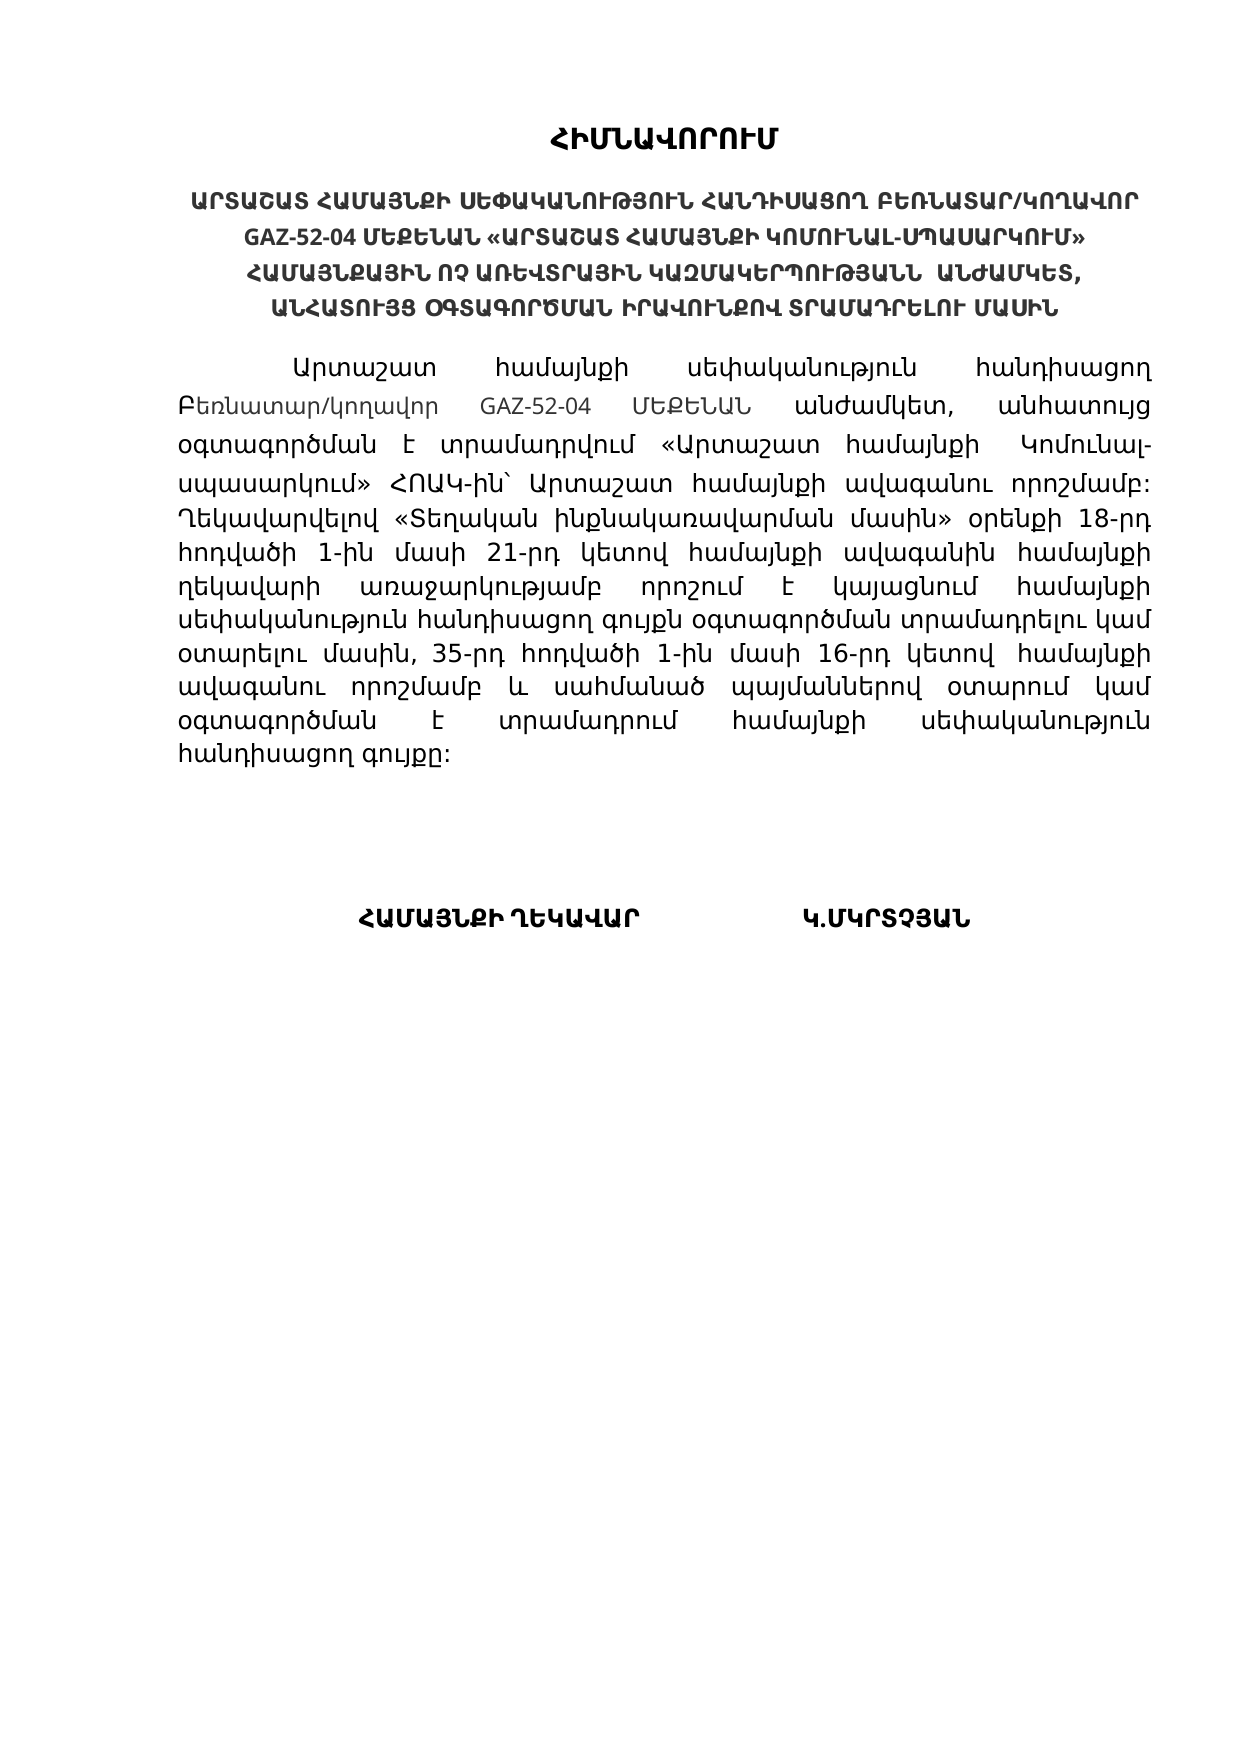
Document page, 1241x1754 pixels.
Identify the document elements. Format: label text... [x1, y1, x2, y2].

text ՀԱՄԱՅՆՔԻ ՂԵԿԱՎԱՐ Կ.ՄԿՐՏՉՅԱՆ [177, 901, 1152, 935]
text ՀԻՄՆԱՎՈՐՈՒՄ [177, 118, 1152, 158]
text ԱՐՏԱՇԱՏ ՀԱՄԱՅՆՔԻ ՍԵՓԱԿԱՆՈՒԹՅՈՒՆ ՀԱՆԴԻՍԱՑՈՂ ԲԵՌՆԱՏԱՐ/ԿՈՂԱՎՈՐ GAZ-52-04 ՄԵՔԵՆԱՆ «ԱՐՏԱՇԱՏ ՀԱՄԱՅՆՔԻ ԿՈՄՈՒՆԱԼ-ՍՊԱՍԱՐԿՈՒՄ» ՀԱՄԱՅՆՔԱՅԻՆ ՈՉ ԱՌԵՎՏՐԱՅԻՆ ԿԱԶՄԱԿԵՐՊՈՒԹՅԱՆՆ ԱՆԺԱՄԿԵՏ, ԱՆՀԱՏՈՒՅՑ ՕԳՏԱԳՈՐԾՄԱՆ ԻՐԱՎՈՒՆՔՈՎ ՏՐԱՄԱԴՐԵԼՈՒ ՄԱՍԻՆ [177, 184, 1152, 324]
text Արտաշատ համայնքի սեփականություն հանդիսացող Բեռնատար/կողավոր GAZ-52-04 ՄԵՔԵՆԱՆ անժամկետ, անհատույց օգտագործման է տրամադրվում «Արտաշատ համայնքի Կոմունալ-սպասարկում» ՀՈԱԿ-ին՝ Արտաշատ համայնքի ավագանու որոշմամբ: Ղեկավարվելով «Տեղական ինքնակառավարման մասին» օրենքի 18-րդ հոդվածի 1-ին մասի 21-րդ կետով համայնքի ավագանին համայնքի ղեկավարի առաջարկությամբ որոշում է կայացնում համայնքի սեփականություն հանդիսացող գույքն օգտագործման տրամադրելու կամ օտարելու մասին, 35-րդ հոդվածի 1-ին մասի 16-րդ կետով համայնքի ավագանու որոշմամբ և սահմանած պայմաններով օտարում կամ օգտագործման է տրամադրում համայնքի սեփականություն հանդիսացող գույքը: [177, 353, 1152, 572]
